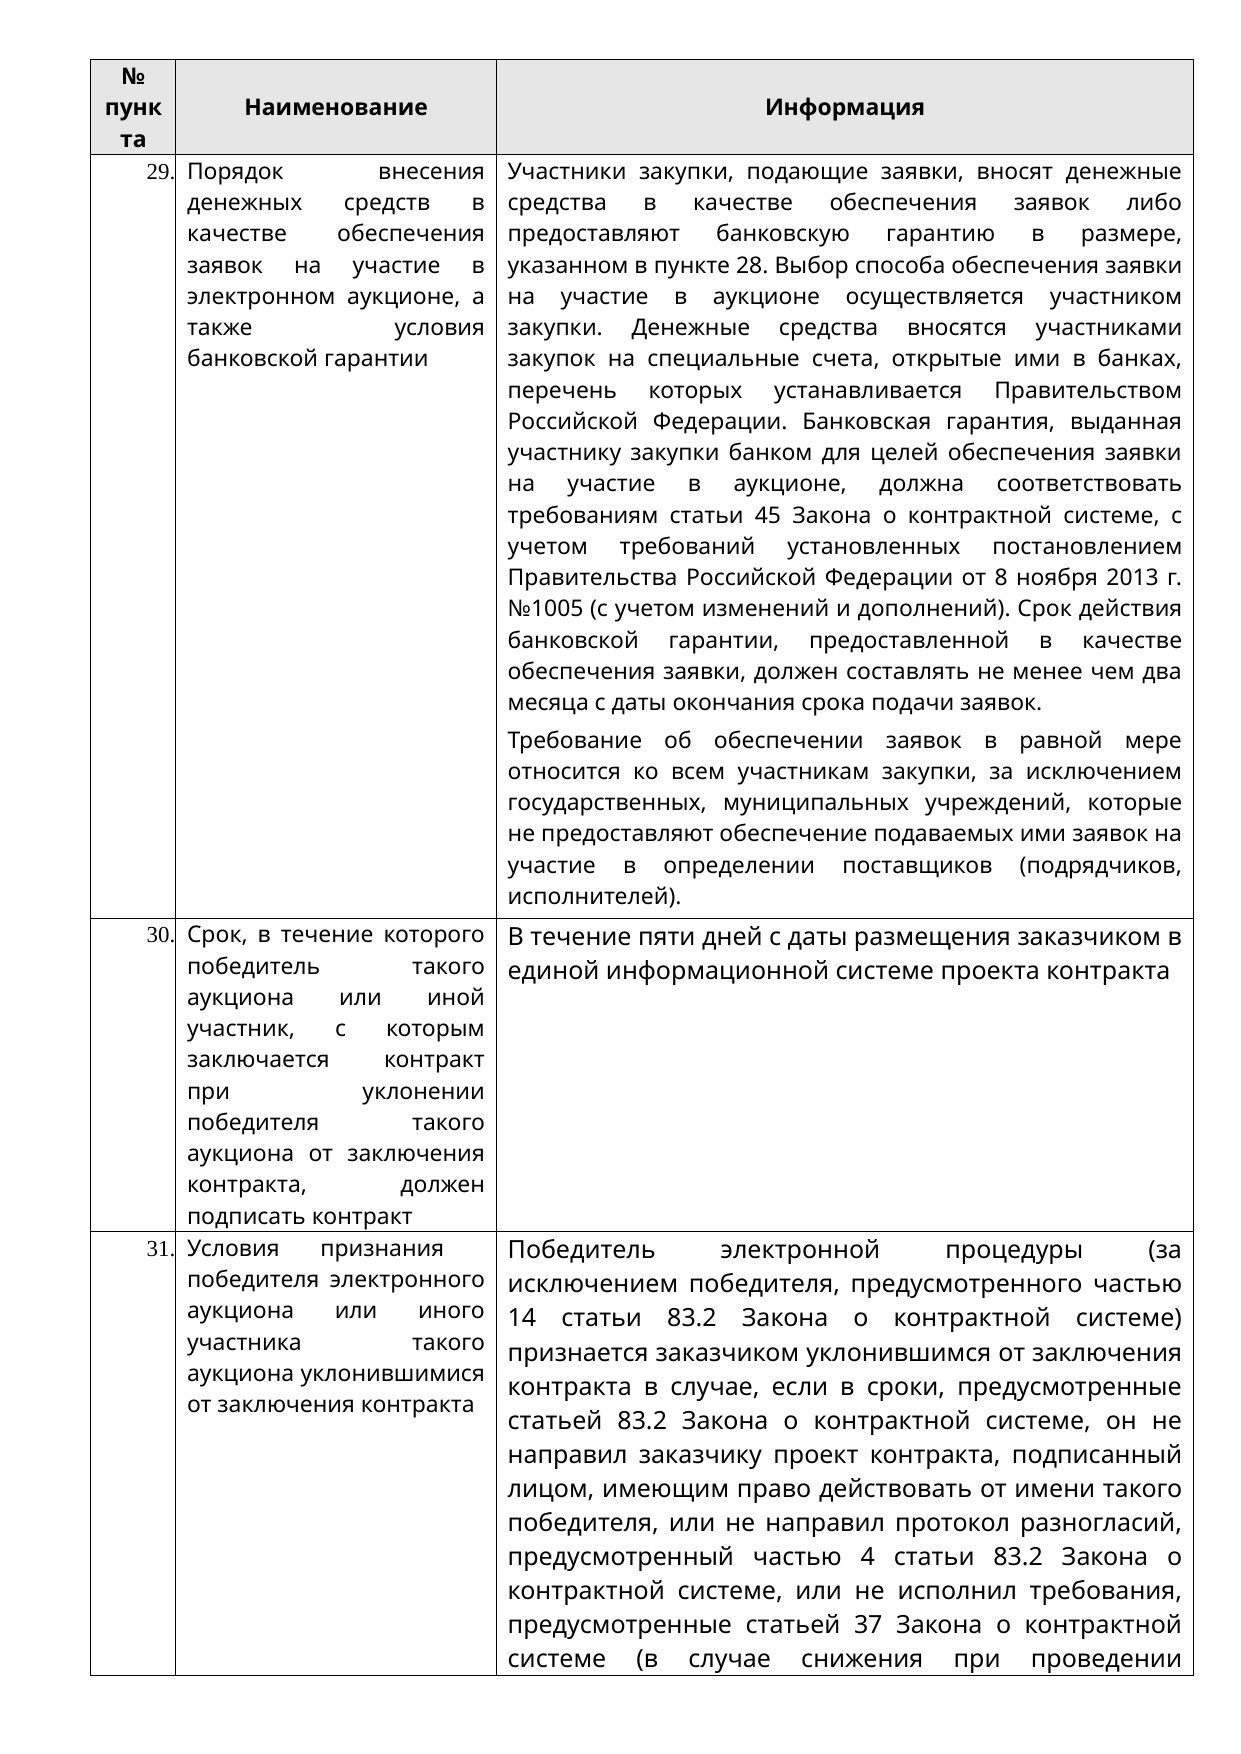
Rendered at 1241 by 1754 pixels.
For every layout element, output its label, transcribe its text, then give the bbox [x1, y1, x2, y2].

table_header Наименование [176, 60, 496, 154]
table_cell Порядок внесения денежных средств в качестве обеспечения заявок на участие в электронном аукционе, а также условия банковской гарантии [176, 155, 496, 917]
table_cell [176, 1232, 496, 1675]
table_cell В течение пяти дней с даты размещения заказчиком в единой информационной системе проекта контракта [497, 919, 1193, 1231]
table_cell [497, 1232, 1193, 1675]
table_cell [91, 919, 175, 1231]
table_cell Участники закупки, подающие заявки, вносят денежные средства в качестве обеспечения заявок либо предоставляют банковскую гарантию в размере, указанном в пункте 28. Выбор способа обеспечения заявки на участие в аукционе осуществляется участником закупки. Денежные средства вносятся участниками закупок на специальные счета, открытые ими в банках, перечень которых устанавливается Правительством Российской Федерации. Банковская гарантия, выданная участнику закупки банком для целей обеспечения заявки на участие в аукционе, должна соответствовать требованиям статьи 45 Закона о контрактной системе, с учетом требований установленных постановлением Правительства Российской Федерации от 8 ноября 2013 г. №1005 (с учетом изменений и дополнений). Срок действия банковской гарантии, предоставленной в качестве обеспечения заявки, должен составлять не менее чем два месяца с даты окончания срока подачи заявок. Требование об обеспечении заявок в равной мере относится ко всем участникам закупки, за исключением государственных, муниципальных учреждений, которые не предоставляют обеспечение подаваемых ими заявок на участие в определении поставщиков (подрядчиков, исполнителей). [497, 155, 1193, 917]
table_header № пункта [91, 60, 175, 154]
table_cell Срок, в течение которого победитель такого аукциона или иной участник, с которым заключается контракт при уклонении победителя такого аукциона от заключения контракта, должен подписать контракт [176, 919, 496, 1231]
table_cell [91, 155, 175, 917]
table_header Информация [497, 60, 1193, 154]
table_cell [91, 1232, 175, 1675]
